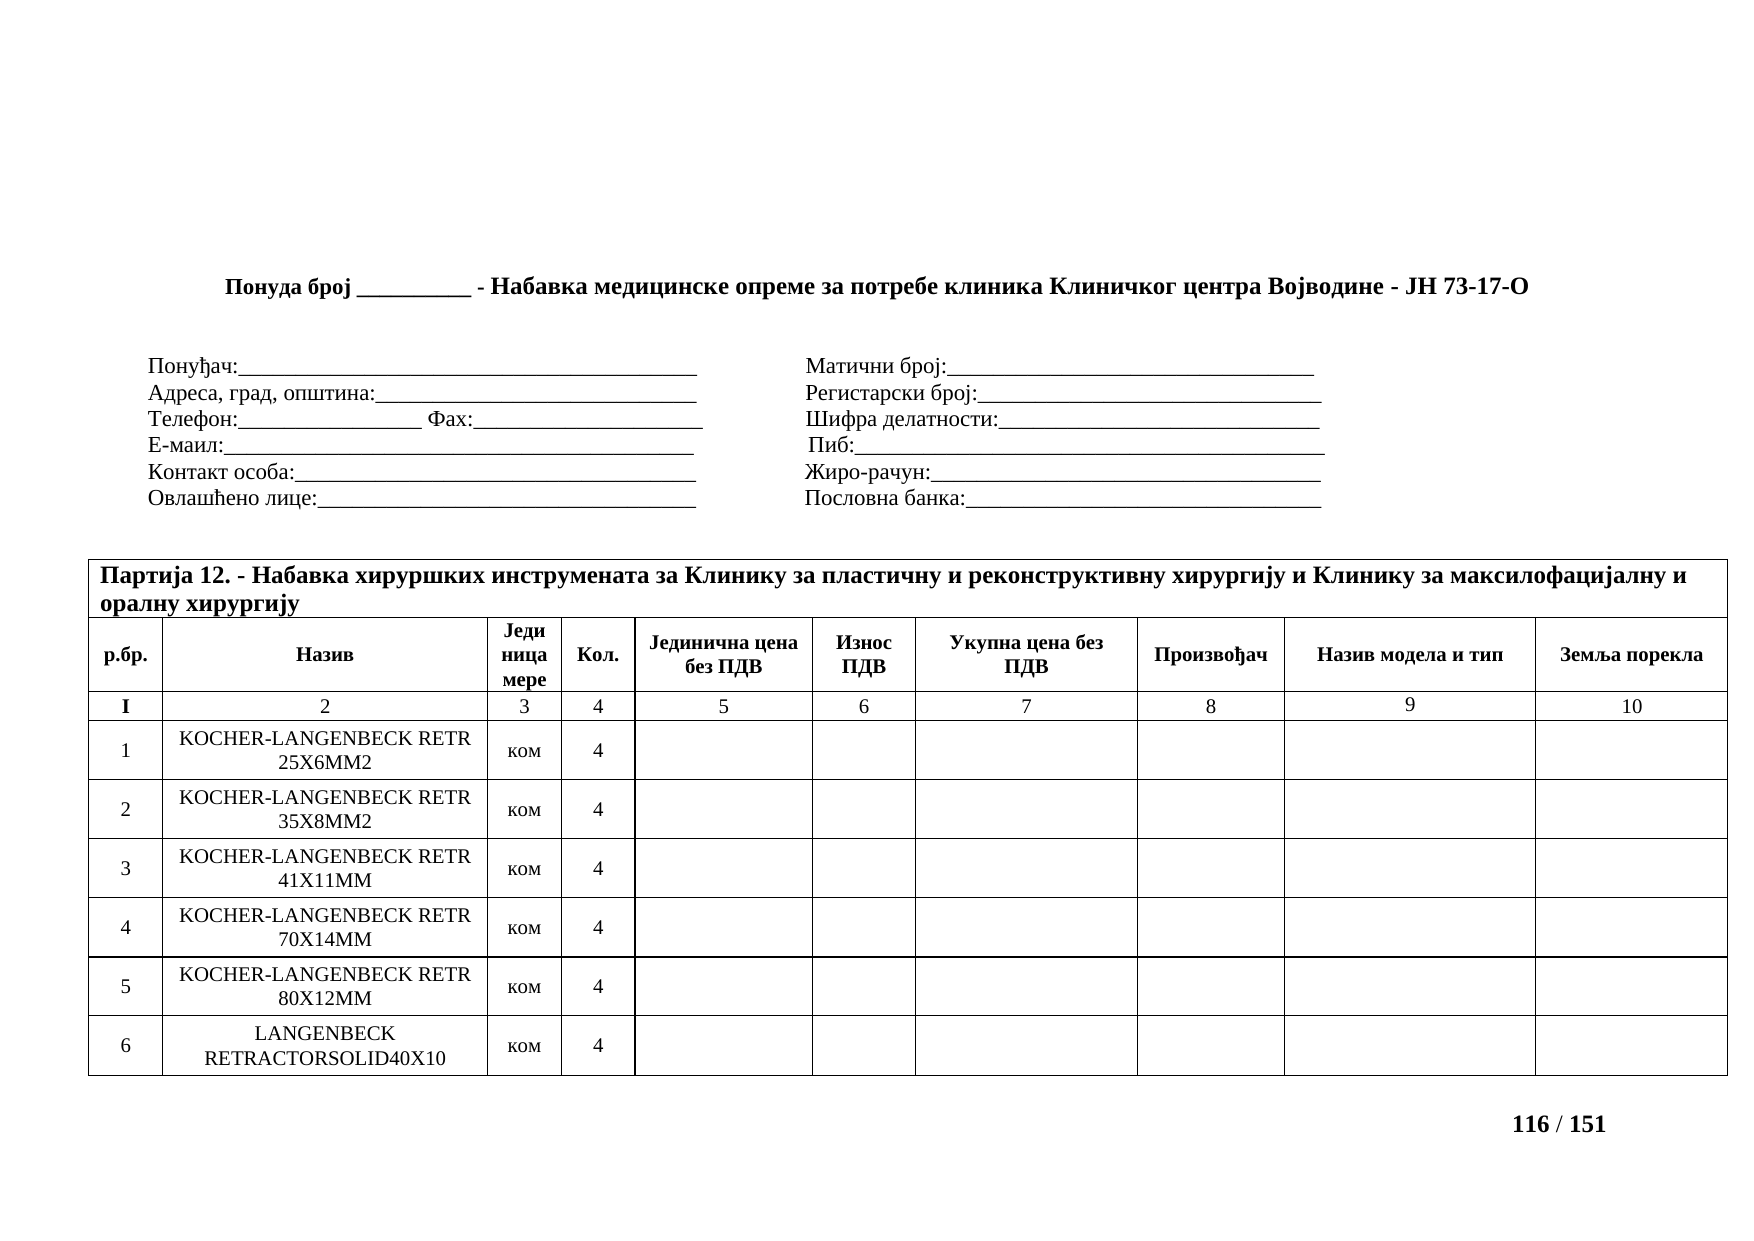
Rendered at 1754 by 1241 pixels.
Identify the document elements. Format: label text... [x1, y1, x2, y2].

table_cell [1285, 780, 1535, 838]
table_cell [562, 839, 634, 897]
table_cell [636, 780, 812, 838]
text Понуда број __________ - Набавка медицинске опреме за потребе клиника Клиничког центра Војводине - ЈН 73-17-О [148, 271, 1606, 300]
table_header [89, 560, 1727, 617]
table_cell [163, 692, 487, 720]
text Овлашћено лице:_________________________________ Пословна банка:_______________________________ [148, 484, 1606, 511]
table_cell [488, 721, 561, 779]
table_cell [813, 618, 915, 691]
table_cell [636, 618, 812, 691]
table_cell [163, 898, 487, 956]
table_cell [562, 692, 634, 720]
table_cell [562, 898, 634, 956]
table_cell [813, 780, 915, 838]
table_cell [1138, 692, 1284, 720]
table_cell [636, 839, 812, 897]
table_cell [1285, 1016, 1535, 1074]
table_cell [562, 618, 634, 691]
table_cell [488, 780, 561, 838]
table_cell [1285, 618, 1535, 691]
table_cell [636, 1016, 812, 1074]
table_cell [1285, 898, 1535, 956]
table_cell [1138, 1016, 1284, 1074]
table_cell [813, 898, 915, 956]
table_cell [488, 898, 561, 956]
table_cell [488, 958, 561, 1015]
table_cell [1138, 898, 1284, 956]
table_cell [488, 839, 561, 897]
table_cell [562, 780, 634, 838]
text Понуђач:________________________________________ Матични број:________________________________ [148, 352, 1606, 379]
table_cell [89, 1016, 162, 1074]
text Телефон:________________ Фах:____________________ Шифра делатности:____________________________ [148, 405, 1606, 432]
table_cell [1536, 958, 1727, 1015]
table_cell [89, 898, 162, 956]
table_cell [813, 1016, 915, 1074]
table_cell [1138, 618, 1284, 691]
text Контакт особа:___________________________________ Жиро-рачун:__________________________________ [148, 458, 1606, 484]
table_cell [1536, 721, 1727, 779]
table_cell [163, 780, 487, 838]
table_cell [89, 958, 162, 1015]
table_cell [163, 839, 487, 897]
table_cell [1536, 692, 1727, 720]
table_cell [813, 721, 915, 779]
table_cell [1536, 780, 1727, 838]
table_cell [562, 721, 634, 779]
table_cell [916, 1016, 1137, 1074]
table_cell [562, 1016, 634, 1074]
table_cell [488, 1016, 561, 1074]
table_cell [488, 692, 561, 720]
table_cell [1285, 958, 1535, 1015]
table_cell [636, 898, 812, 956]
text Е-маил:_________________________________________ Пиб:_________________________________________ [148, 432, 1606, 458]
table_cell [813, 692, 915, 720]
text Адреса, град, општина:____________________________ Регистарски број:______________________________ [148, 379, 1606, 405]
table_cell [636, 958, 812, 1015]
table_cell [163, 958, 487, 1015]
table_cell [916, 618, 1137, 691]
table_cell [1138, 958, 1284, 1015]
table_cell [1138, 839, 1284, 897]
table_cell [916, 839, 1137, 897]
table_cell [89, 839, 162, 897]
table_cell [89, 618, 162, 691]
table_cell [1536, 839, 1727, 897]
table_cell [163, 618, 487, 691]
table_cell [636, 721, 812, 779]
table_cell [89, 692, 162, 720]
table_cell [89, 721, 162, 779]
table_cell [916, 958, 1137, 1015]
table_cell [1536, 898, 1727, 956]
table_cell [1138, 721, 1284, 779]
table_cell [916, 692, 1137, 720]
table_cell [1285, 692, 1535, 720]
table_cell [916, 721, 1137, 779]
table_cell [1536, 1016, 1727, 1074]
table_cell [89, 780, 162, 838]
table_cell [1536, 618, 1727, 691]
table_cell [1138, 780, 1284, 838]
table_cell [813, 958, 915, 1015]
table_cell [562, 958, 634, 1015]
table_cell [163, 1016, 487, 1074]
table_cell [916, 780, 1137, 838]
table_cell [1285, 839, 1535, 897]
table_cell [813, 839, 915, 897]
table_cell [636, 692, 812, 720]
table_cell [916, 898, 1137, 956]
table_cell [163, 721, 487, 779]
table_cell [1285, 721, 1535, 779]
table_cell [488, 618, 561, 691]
